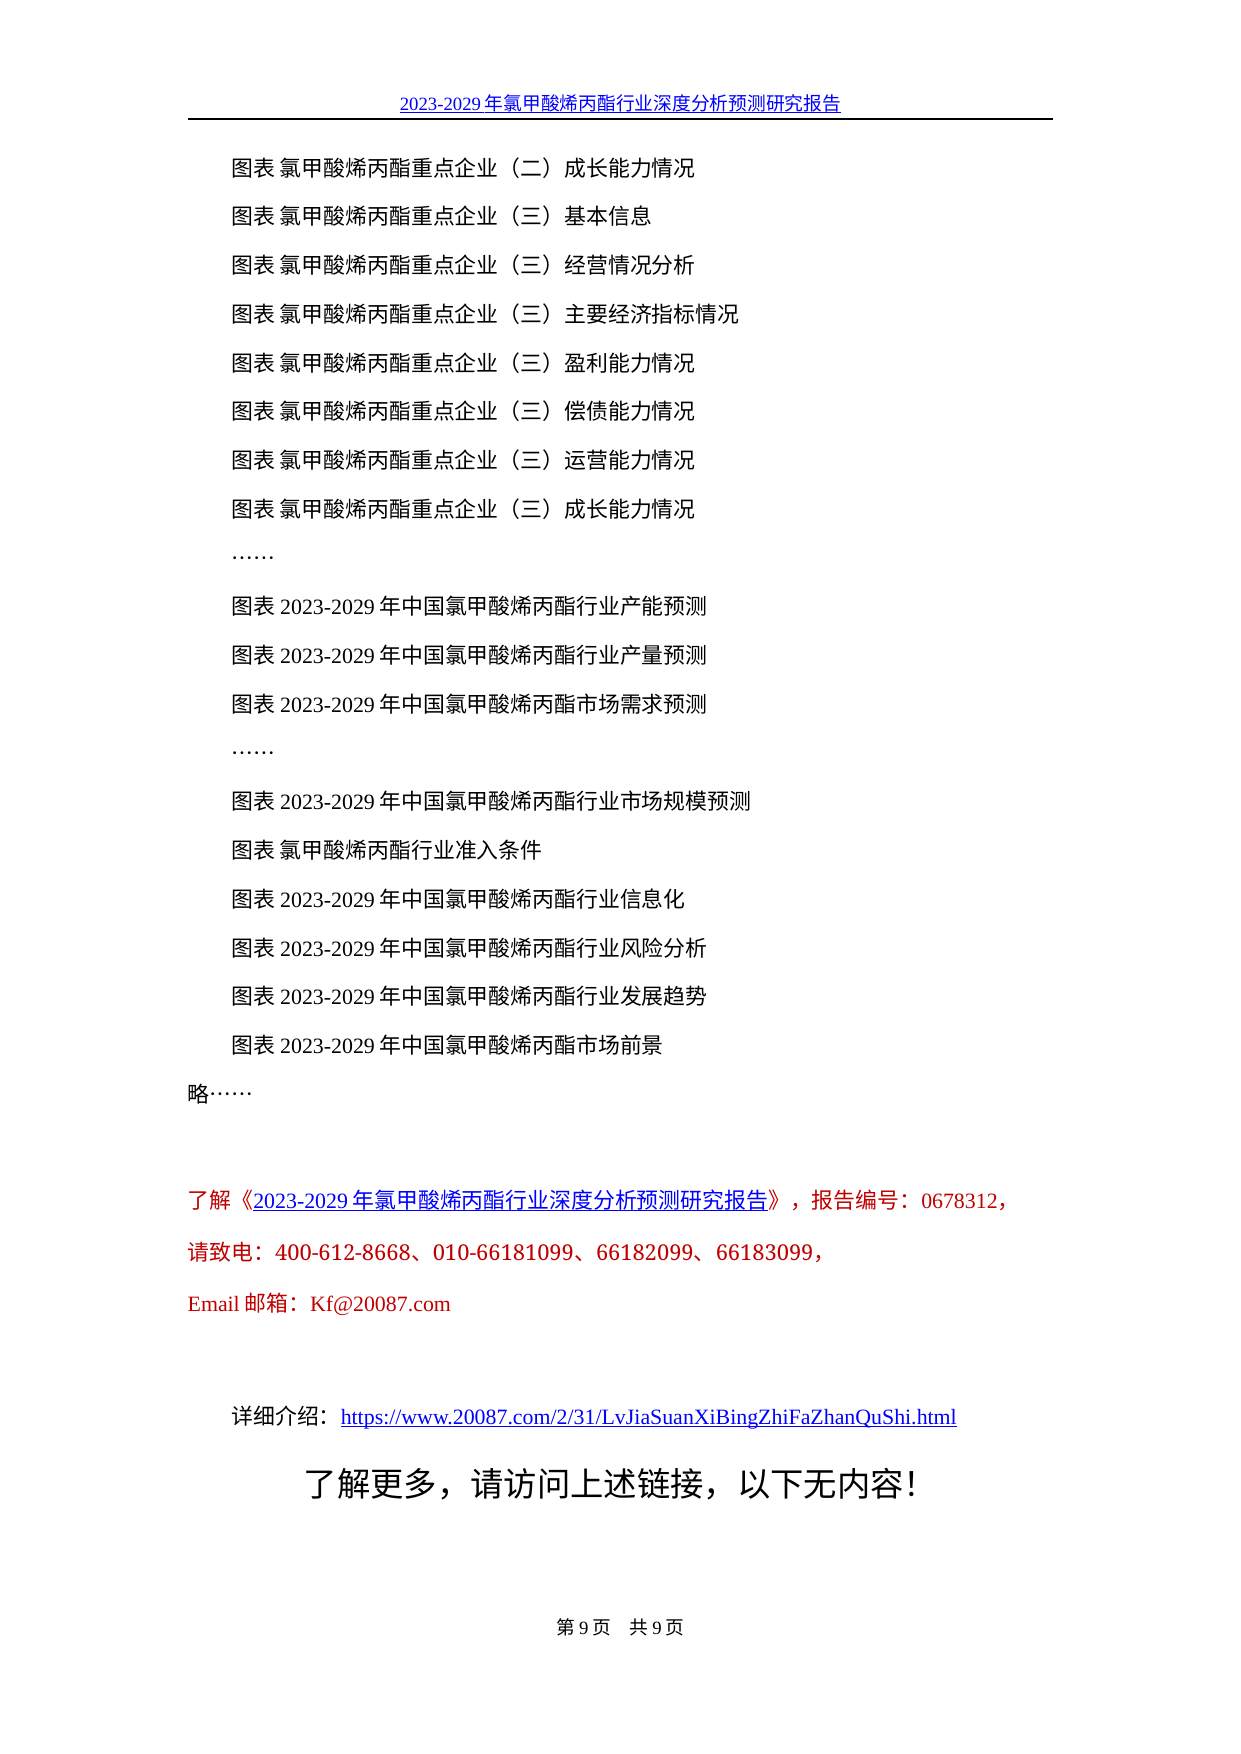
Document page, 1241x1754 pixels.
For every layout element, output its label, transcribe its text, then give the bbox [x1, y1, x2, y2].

text Email邮箱：Kf@20087.com [187, 1286, 1053, 1318]
title 了解更多，请访问上述链接，以下无内容！ [187, 1449, 1053, 1514]
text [187, 150, 1053, 1109]
text 详细介绍：https://www.20087.com/2/31/LvJiaSuanXiBingZhiFaZhanQuShi.html [187, 1399, 1053, 1431]
text 请致电：400-612-8668、010-66181099、66182099、66183099， [187, 1234, 1053, 1267]
text 了解《2023-2029年氯甲酸烯丙酯行业深度分析预测研究报告》，报告编号：0678312， [187, 1183, 1053, 1215]
